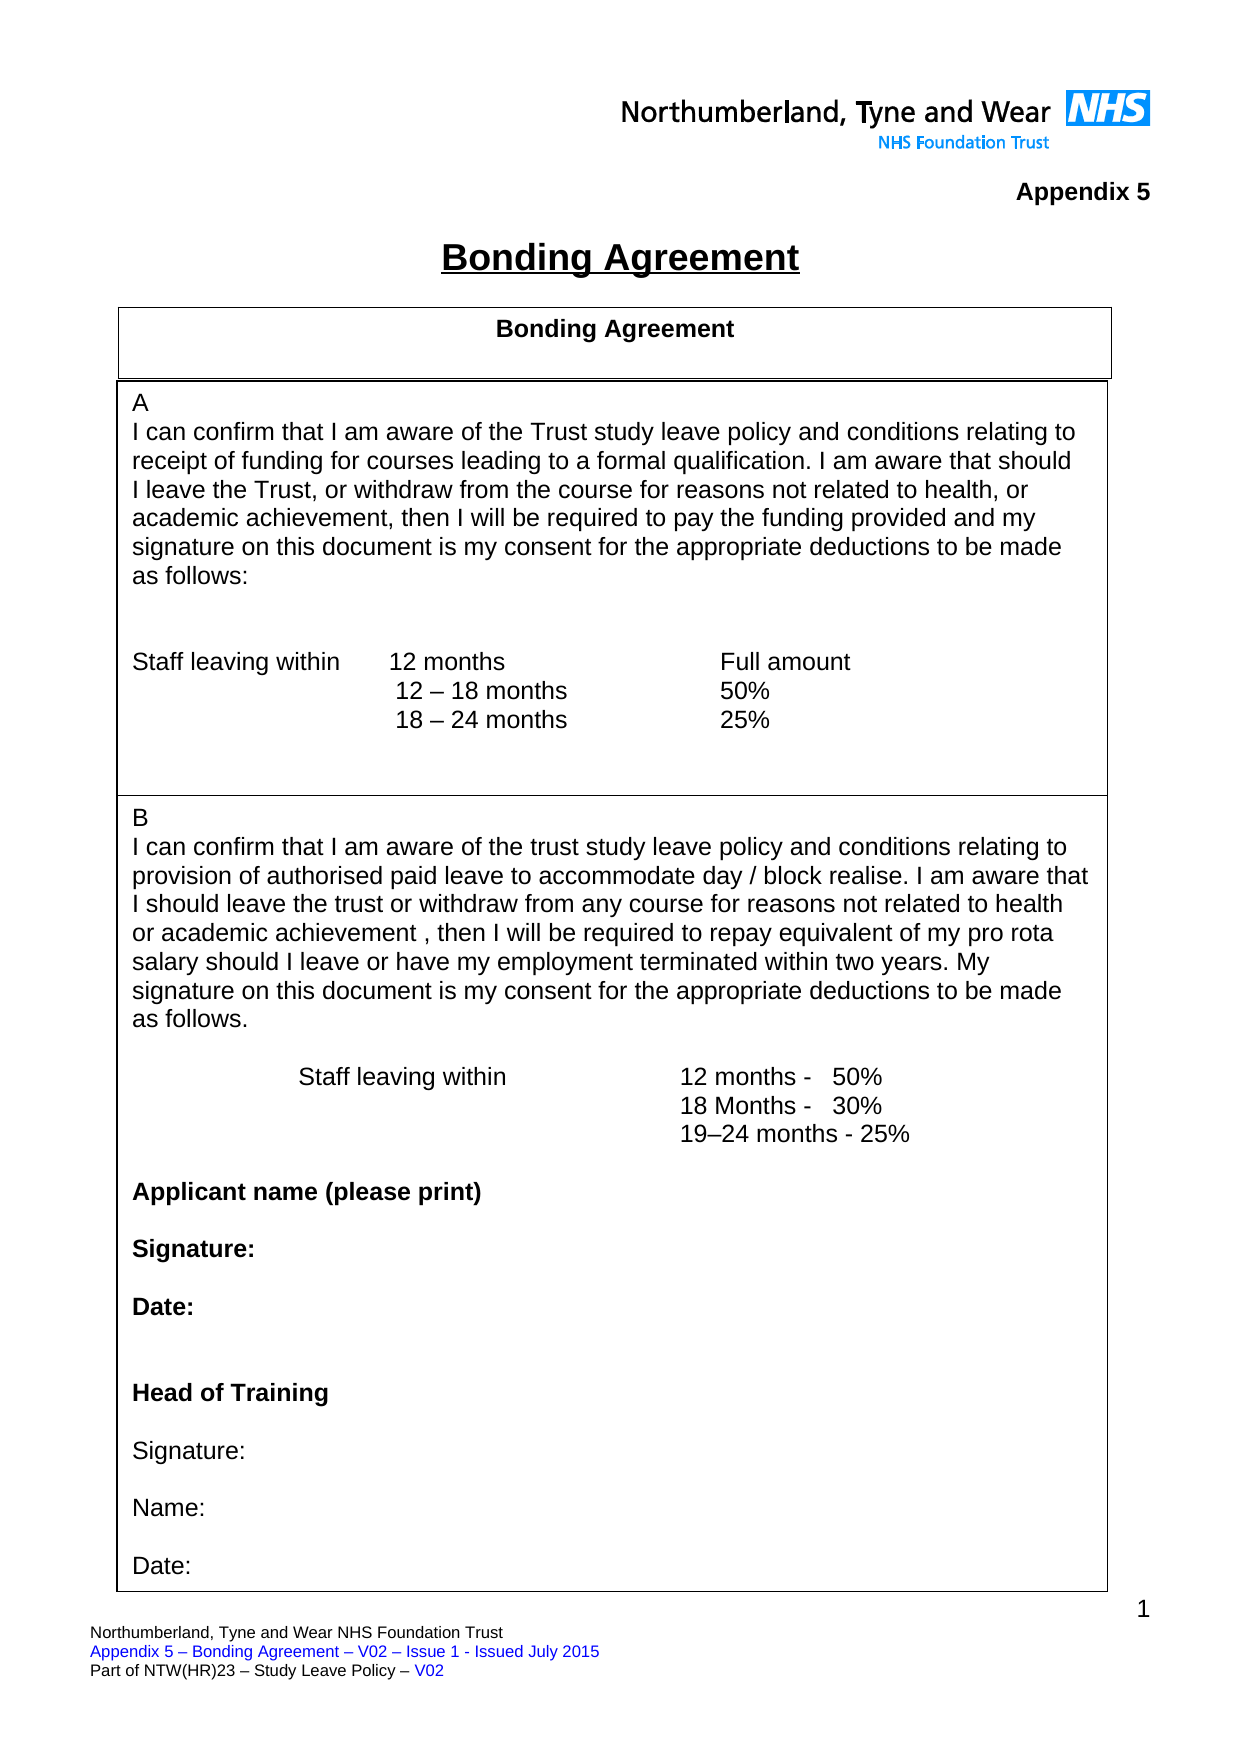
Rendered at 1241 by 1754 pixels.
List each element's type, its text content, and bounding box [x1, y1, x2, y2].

text Appendix 5 [90, 177, 1150, 206]
table_header Bonding Agreement [119, 308, 1111, 378]
text Bonding Agreement [90, 235, 1150, 278]
